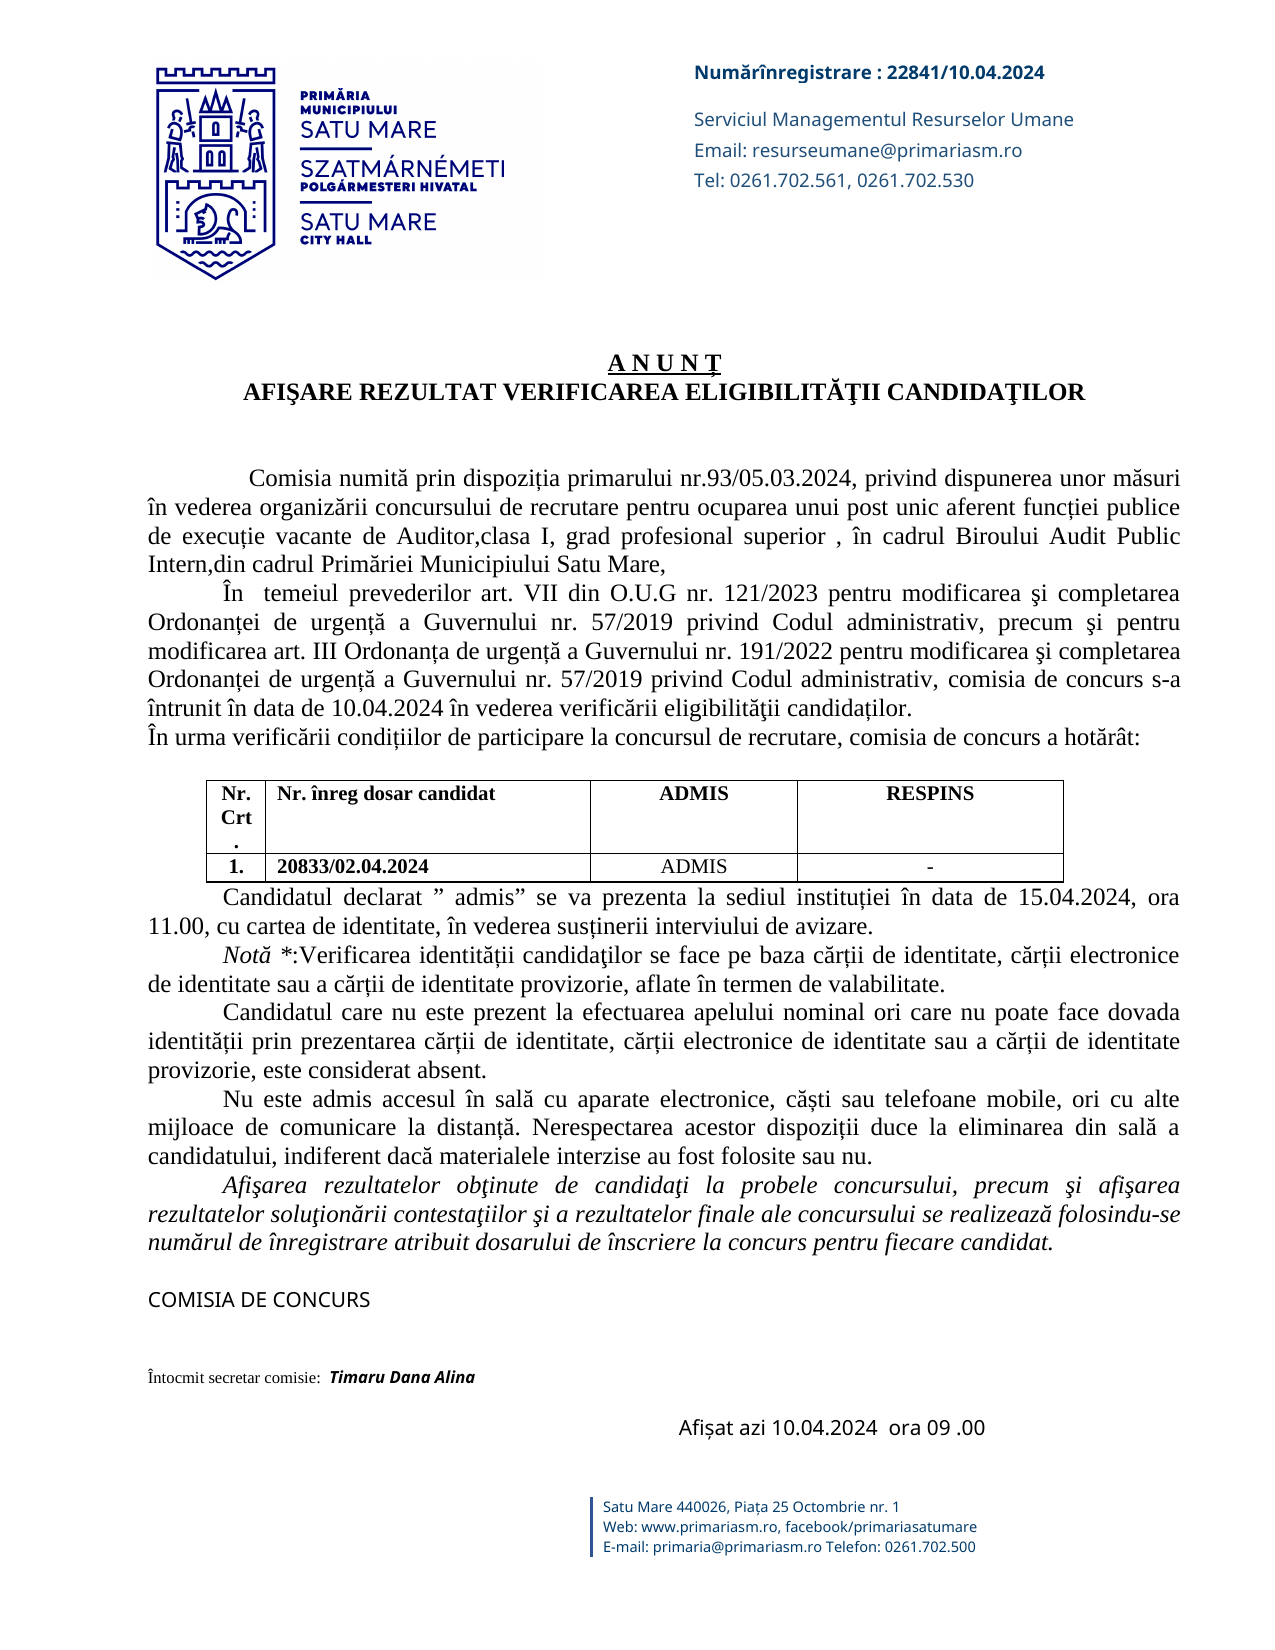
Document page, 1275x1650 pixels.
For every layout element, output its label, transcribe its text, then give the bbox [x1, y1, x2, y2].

table_cell ADMIS [591, 854, 797, 881]
picture [147, 59, 543, 284]
table_header Nr. înreg dosar candidat [266, 781, 590, 853]
table_cell - [798, 854, 1063, 881]
text În urma verificării condițiilor de participare la concursul de recrutare, comisia de concurs a hotărât: [148, 722, 1181, 751]
table_header ADMIS [591, 781, 797, 853]
text Nu este admis accesul în sală cu aparate electronice, căști sau telefoane mobile, ori cu alte mijloace de comunicare la distanță. Nerespectarea acestor dispoziții duce la eliminarea din sală a candidatului, indiferent dacă materialele interzise au fost folosite sau nu. [148, 1084, 1181, 1170]
text Afişarea rezultatelor obţinute de candidaţi la probele concursului, precum şi afişarea rezultatelor soluţionării contestaţiilor şi a rezultatelor finale ale concursului se realizează folosindu-se numărul de înregistrare atribuit dosarului de înscriere la concurs pentru fiecare candidat. [148, 1170, 1181, 1256]
text În temeiul prevederilor art. VII din O.U.G nr. 121/2023 pentru modificarea şi completarea Ordonanței de urgență a Guvernului nr. 57/2019 privind Codul administrativ, precum şi pentru modificarea art. III Ordonanța de urgență a Guvernului nr. 191/2022 pentru modificarea şi completarea Ordonanței de urgență a Guvernului nr. 57/2019 privind Codul administrativ, comisia de concurs s-a întrunit în data de 10.04.2024 în vederea verificării eligibilităţii candidaților. [148, 578, 1181, 722]
text AFIŞARE REZULTAT VERIFICAREA ELIGIBILITĂŢII CANDIDAŢILOR [148, 377, 1181, 406]
text COMISIA DE CONCURS [148, 1285, 1181, 1313]
table_header Nr. Crt. [207, 781, 265, 853]
table_cell 20833/02.04.2024 [266, 854, 590, 881]
text Candidatul declarat ” admis” se va prezenta la sediul instituției în data de 15.04.2024, ora 11.00, cu cartea de identitate, în vederea susținerii interviului de avizare. [148, 882, 1181, 940]
text Întocmit secretar comisie: Timaru Dana Alina [148, 1366, 1181, 1389]
table_cell 1. [207, 854, 265, 881]
text Candidatul care nu este prezent la efectuarea apelului nominal ori care nu poate face dovada identității prin prezentarea cărții de identitate, cărții electronice de identitate sau a cărții de identitate provizorie, este considerat absent. [148, 997, 1181, 1084]
text Notă *:Verificarea identității candidaţilor se face pe baza cărții de identitate, cărții electronice de identitate sau a cărții de identitate provizorie, aflate în termen de valabilitate. [148, 940, 1181, 997]
text A N U N Ț [148, 348, 1181, 377]
table_header RESPINS [798, 781, 1063, 853]
title Comisia numită prin dispoziția primarului nr.93/05.03.2024, privind dispunerea unor măsuri în vederea organizării concursului de recrutare pentru ocuparea unui post unic aferent funcției publice de execuție vacante de Auditor,clasa I, grad profesional superior , în cadrul Biroului Audit Public Intern,din cadrul Primăriei Municipiului Satu Mare, [148, 463, 1181, 578]
text Afișat azi 10.04.2024 ora 09 .00 [148, 1413, 1181, 1441]
